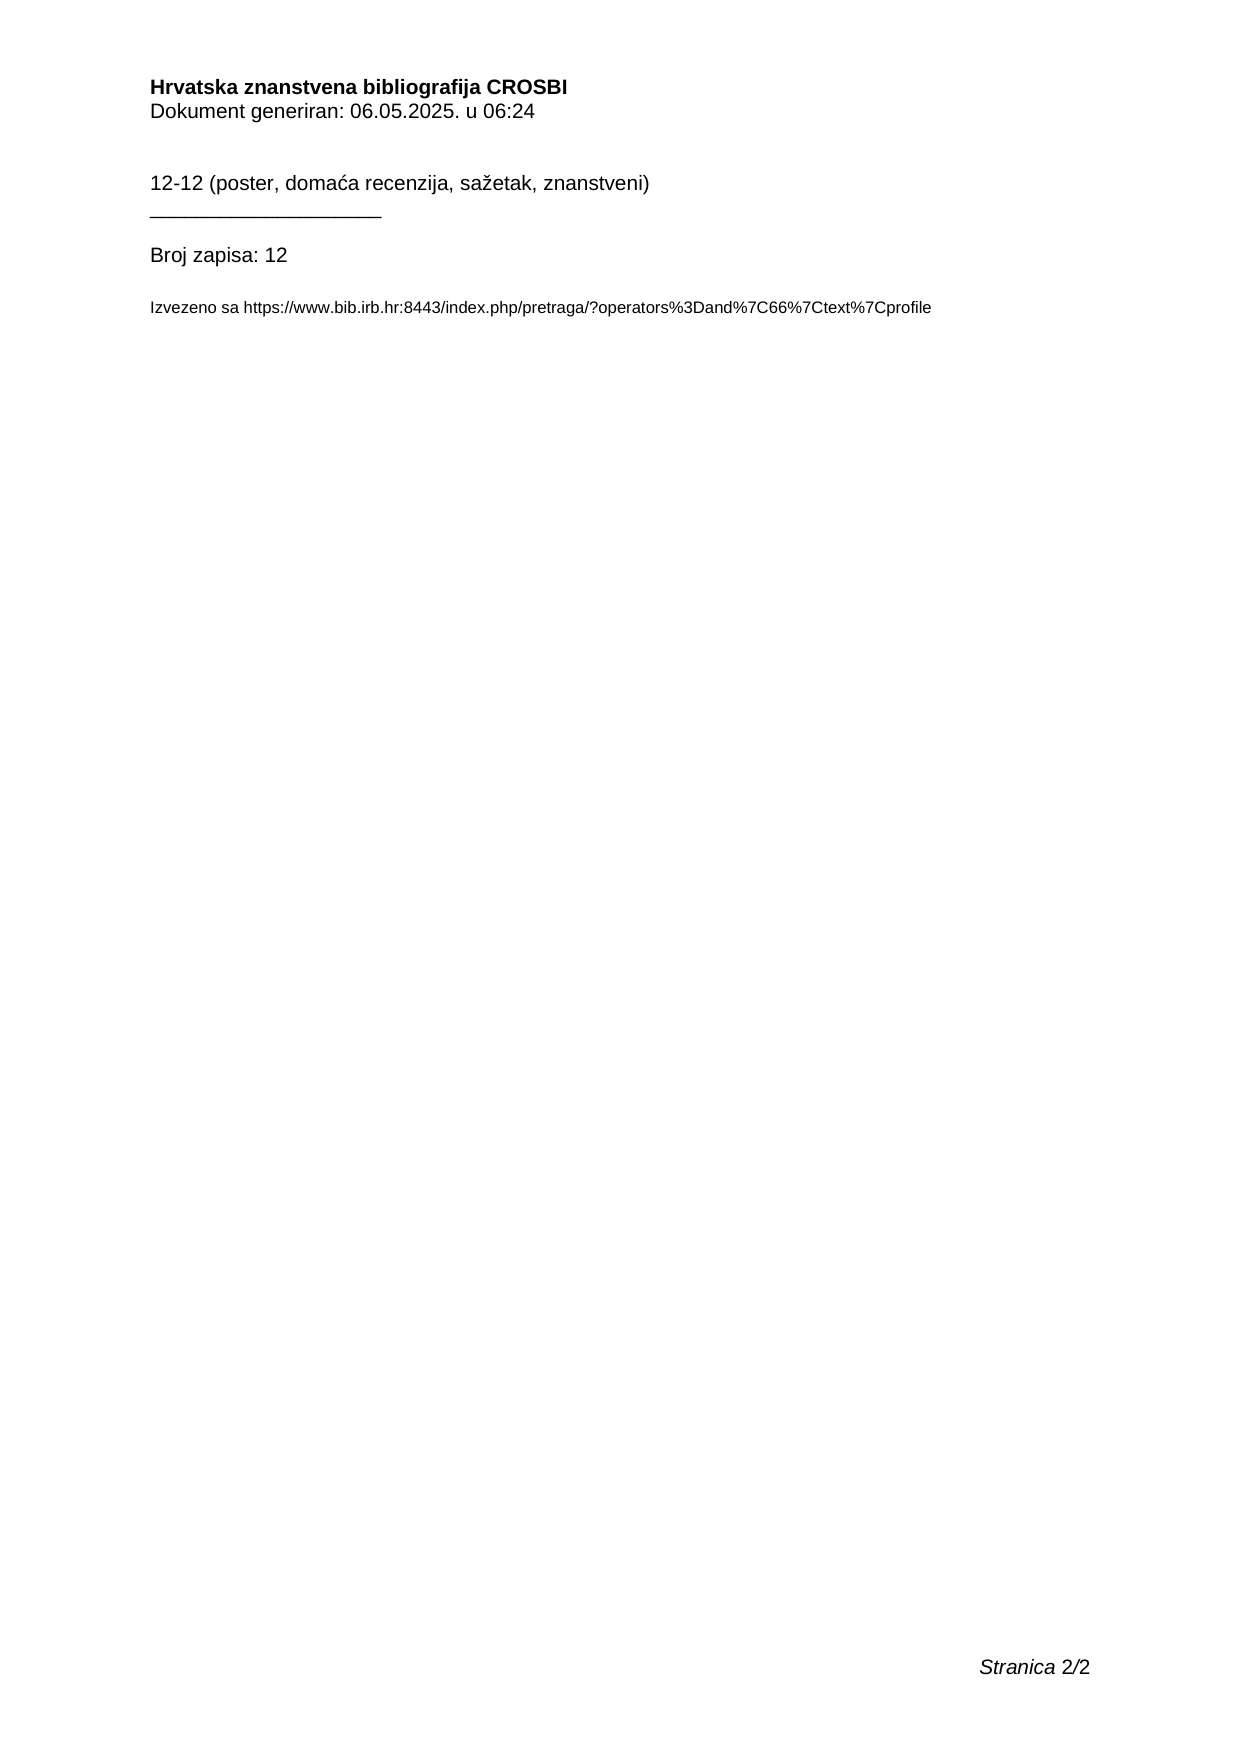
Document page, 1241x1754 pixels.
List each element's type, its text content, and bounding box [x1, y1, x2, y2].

text ____________________ [150, 195, 1090, 219]
text Izvezeno sa https://www.bib.irb.hr:8443/index.php/pretraga/?operators%3Dand%7C66%7Ctext%7Cprofile [150, 298, 1090, 317]
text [150, 171, 1090, 195]
text Broj zapisa: 12 [150, 243, 1090, 267]
